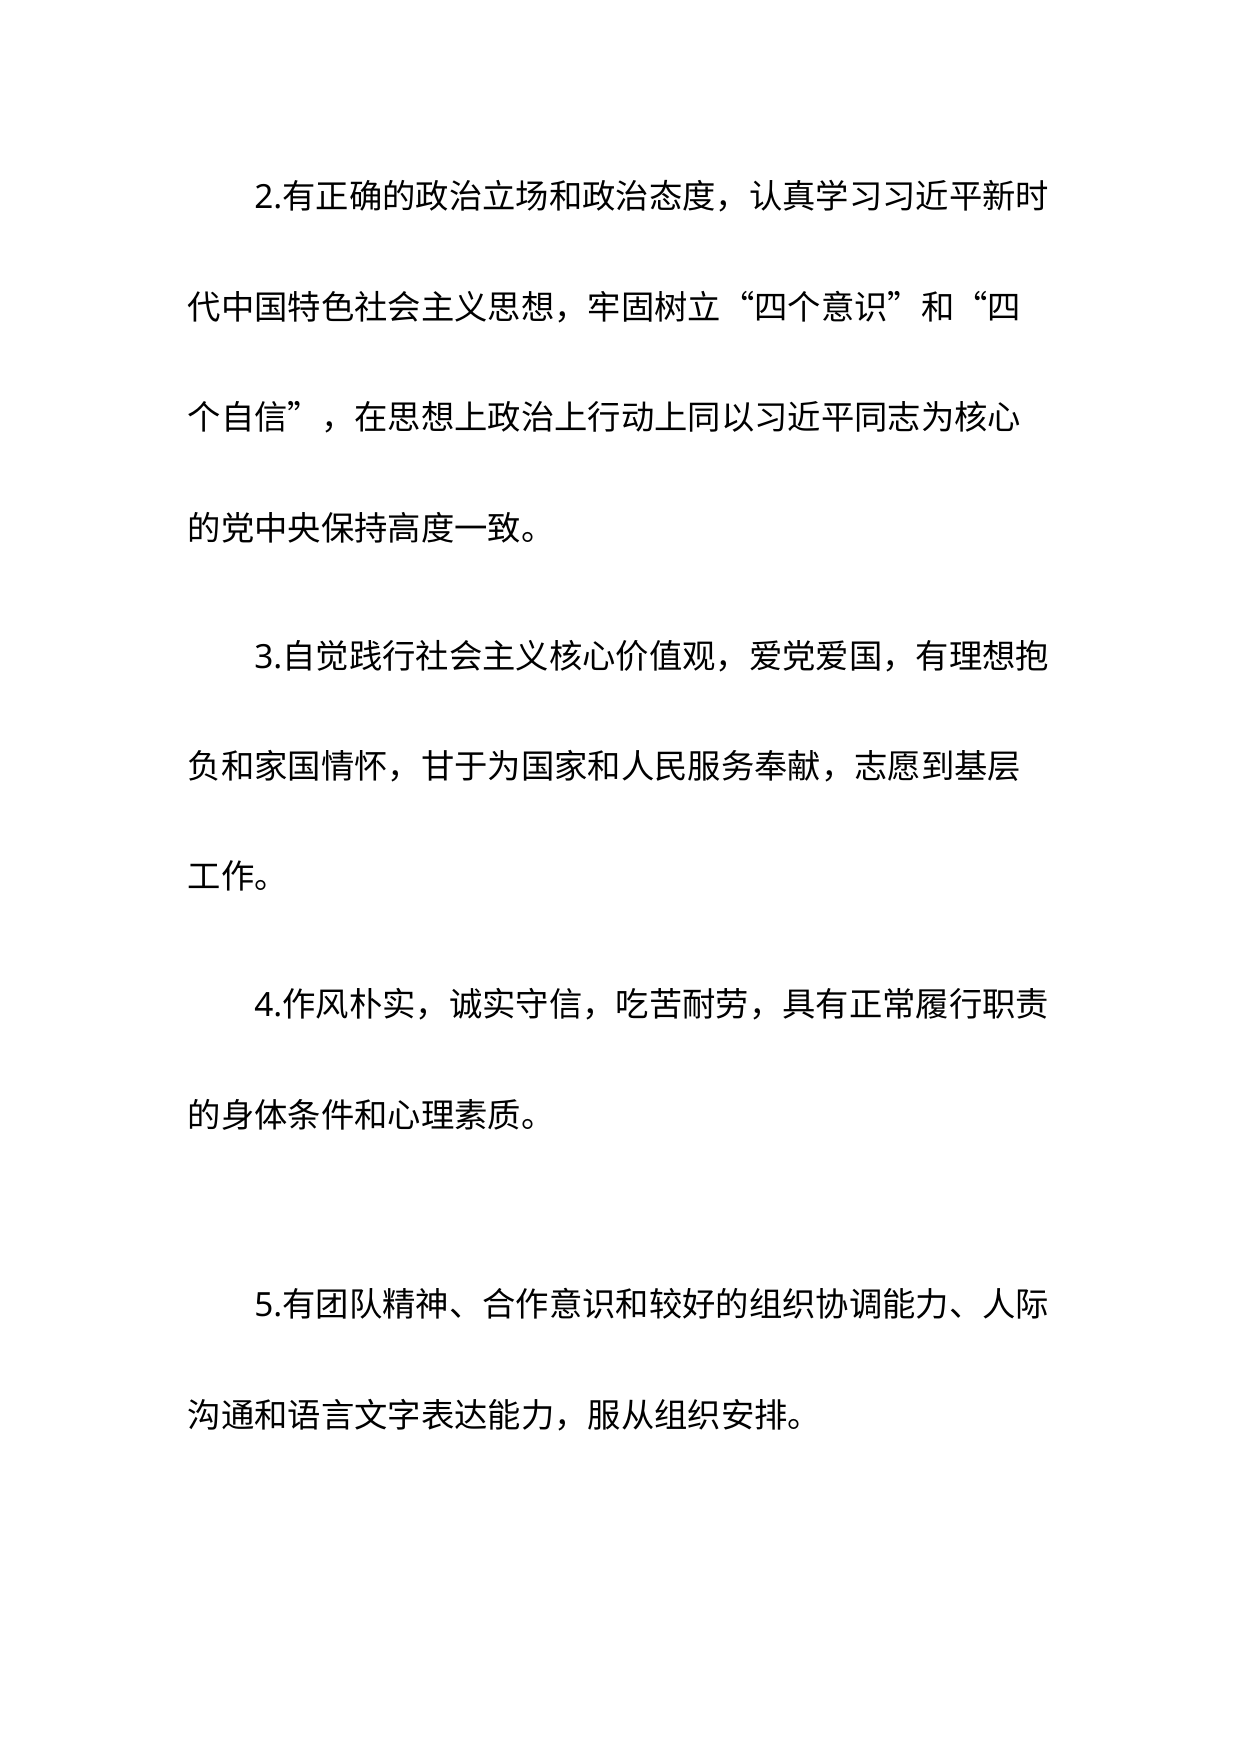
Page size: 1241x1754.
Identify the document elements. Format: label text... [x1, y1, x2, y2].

text 4.作风朴实，诚实守信，吃苦耐劳，具有正常履行职责的身体条件和心理素质。 [187, 970, 1053, 1145]
text 5.有团队精神、合作意识和较好的组织协调能力、人际沟通和语言文字表达能力，服从组织安排。 [187, 1270, 1053, 1445]
text 3.自觉践行社会主义核心价值观，爱党爱国，有理想抱负和家国情怀，甘于为国家和人民服务奉献，志愿到基层工作。 [187, 621, 1053, 907]
text 2.有正确的政治立场和政治态度，认真学习习近平新时代中国特色社会主义思想，牢固树立“四个意识”和“四个自信”，在思想上政治上行动上同以习近平同志为核心的党中央保持高度一致。 [187, 162, 1053, 558]
